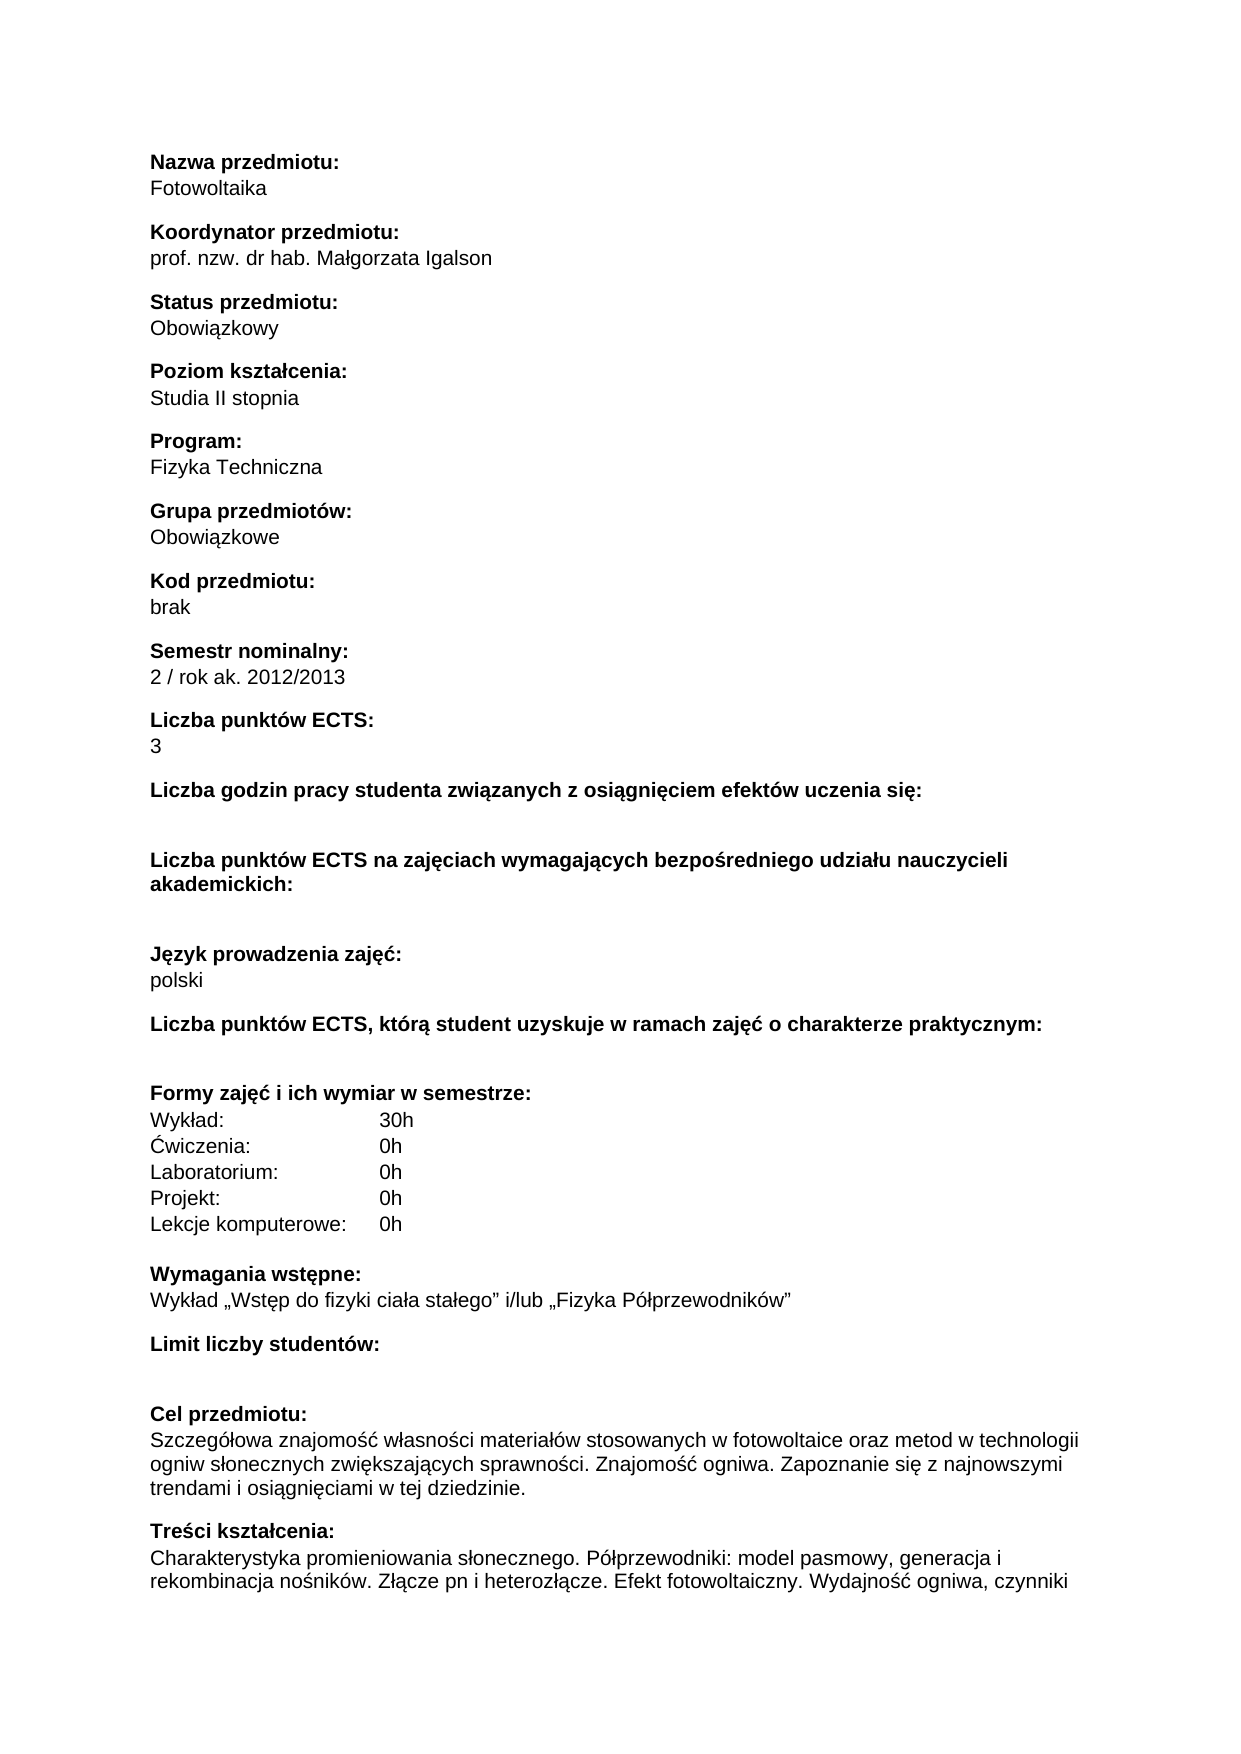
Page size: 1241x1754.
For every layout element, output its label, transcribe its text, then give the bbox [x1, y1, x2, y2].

text Poziom kształcenia: [150, 359, 1090, 383]
table_cell Laboratorium: [140, 1160, 367, 1184]
text Fotowoltaika [150, 176, 1090, 200]
text Obowiązkowe [150, 525, 1090, 549]
text 2 / rok ak. 2012/2013 [150, 664, 1090, 688]
text 3 [150, 734, 1090, 758]
text Język prowadzenia zajęć: [150, 942, 1090, 966]
text Formy zajęć i ich wymiar w semestrze: [150, 1081, 1090, 1105]
table_header 30h [369, 1108, 597, 1132]
text Studia II stopnia [150, 385, 1090, 409]
table_cell Projekt: [140, 1186, 367, 1210]
text Wykład „Wstęp do fizyki ciała stałego” i/lub „Fizyka Półprzewodników” [150, 1288, 1090, 1312]
table_cell 0h [369, 1132, 597, 1158]
text Obowiązkowy [150, 316, 1090, 339]
table_cell 0h [369, 1210, 597, 1236]
text Treści kształcenia: [150, 1519, 1090, 1543]
text Semestr nominalny: [150, 638, 1090, 662]
table_cell Ćwiczenia: [140, 1134, 367, 1158]
text Cel przedmiotu: [150, 1402, 1090, 1426]
text Szczegółowa znajomość własności materiałów stosowanych w fotowoltaice oraz metod w technologii ogniw słonecznych zwiększających sprawności. Znajomość ogniwa. Zapoznanie się z najnowszymi trendami i osiągnięciami w tej dziedzinie. [150, 1428, 1090, 1499]
text Kod przedmiotu: [150, 569, 1090, 593]
text Liczba punktów ECTS na zajęciach wymagających bezpośredniego udziału nauczycieli akademickich: [150, 848, 1090, 896]
text Liczba godzin pracy studenta związanych z osiągnięciem efektów uczenia się: [150, 778, 1090, 802]
table_cell 0h [369, 1158, 597, 1184]
table_cell 0h [369, 1184, 597, 1210]
text Nazwa przedmiotu: [150, 150, 1090, 174]
text Liczba punktów ECTS: [150, 708, 1090, 732]
text Fizyka Techniczna [150, 455, 1090, 479]
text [150, 1545, 1090, 1593]
text polski [150, 968, 1090, 992]
text Grupa przedmiotów: [150, 499, 1090, 523]
text Koordynator przedmiotu: [150, 220, 1090, 244]
text Limit liczby studentów: [150, 1332, 1090, 1356]
text Wymagania wstępne: [150, 1262, 1090, 1286]
text brak [150, 595, 1090, 619]
table_header Wykład: [140, 1108, 367, 1132]
text Program: [150, 429, 1090, 453]
text Status przedmiotu: [150, 289, 1090, 313]
text prof. nzw. dr hab. Małgorzata Igalson [150, 246, 1090, 270]
text Liczba punktów ECTS, którą student uzyskuje w ramach zajęć o charakterze praktycznym: [150, 1011, 1090, 1035]
table_cell Lekcje komputerowe: [140, 1212, 367, 1236]
